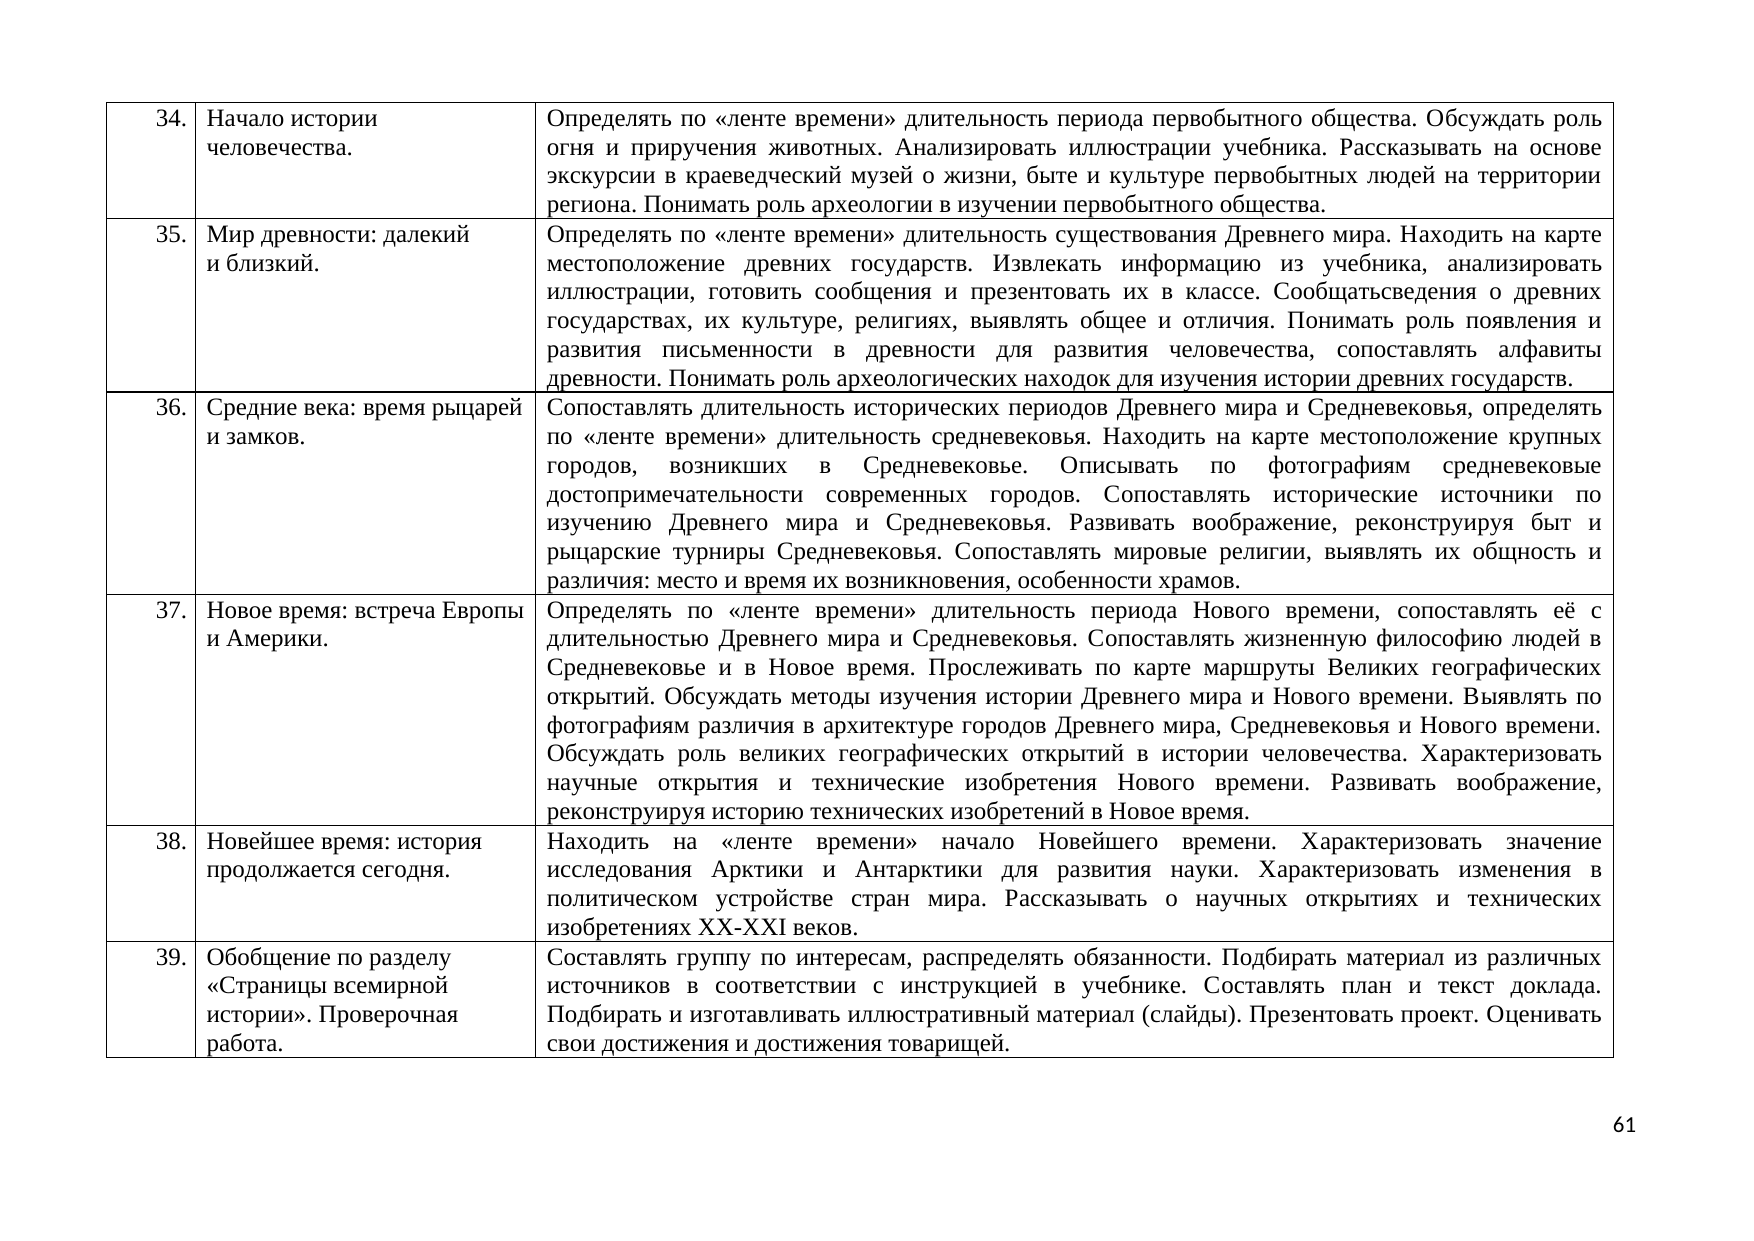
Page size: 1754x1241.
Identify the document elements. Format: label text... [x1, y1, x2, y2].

table_cell [107, 595, 195, 825]
table_cell Обобщение по разделу «Страницы всемирной истории». Проверочная работа. [196, 942, 535, 1057]
table_cell Мир древности: далекий и близкий. [196, 219, 535, 391]
table_cell Определять по «ленте времени» длительность периода Нового времени, сопоставлять её с длительностью Древнего мира и Средневековья. Сопоставлять жизненную философию людей в Средневековье и в Новое время. Прослеживать по карте маршруты Великих географических открытий. Обсуждать методы изучения истории Древнего мира и Нового времени. Выявлять по фотографиям различия в архитектуре городов Древнего мира, Средневековья и Нового времени. Обсуждать роль великих географических открытий в истории человечества. Характеризовать научные открытия и технические изобретения Нового времени. Развивать воображение, реконструируя историю технических изобретений в Новое время. [536, 595, 1613, 825]
table_cell Новейшее время: история продолжается сегодня. [196, 826, 535, 941]
table_cell [107, 942, 195, 1057]
table_cell Начало истории человечества. [196, 103, 535, 218]
table_cell Сопоставлять длительность исторических периодов Древнего мира и Средневековья, определять по «ленте времени» длительность средневековья. Находить на карте местоположение крупных городов, возникших в Средневековье. Описывать по фотографиям средневековые достопримечательности современных городов. Сопоставлять исторические источники по изучению Древнего мира и Средневековья. Развивать воображение, реконструируя быт и рыцарские турниры Средневековья. Сопоставлять мировые религии, выявлять их общность и различия: место и время их возникновения, особенности храмов. [536, 393, 1613, 594]
table_cell [107, 826, 195, 941]
table_cell Составлять группу по интересам, распределять обязанности. Подбирать материал из различных источников в соответствии с инструкцией в учебнике. Составлять план и текст доклада. Подбирать и изготавливать иллюстративный материал (слайды). Презентовать проект. Оценивать свои достижения и достижения товарищей. [536, 942, 1613, 1057]
table_cell [107, 219, 195, 391]
table_cell Находить на «ленте времени» начало Новейшего времени. Характеризовать значение исследования Арктики и Антарктики для развития науки. Характеризовать изменения в политическом устройстве стран мира. Рассказывать о научных открытиях и технических изобретениях XX-XXI веков. [536, 826, 1613, 941]
table_cell Новое время: встреча Европы и Америки. [196, 595, 535, 825]
table_cell Определять по «ленте времени» длительность существования Древнего мира. Находить на карте местоположение древних государств. Извлекать информацию из учебника, анализировать иллюстрации, готовить сообщения и презентовать их в классе. Сообщатьсведения о древних государствах, их культуре, религиях, выявлять общее и отличия. Понимать роль появления и развития письменности в древности для развития человечества, сопоставлять алфавиты древности. Понимать роль археологических находок для изучения истории древних государств. [536, 219, 1613, 391]
table_cell Средние века: время рыцарей и замков. [196, 393, 535, 594]
table_cell [107, 103, 195, 218]
table_cell [107, 393, 195, 594]
table_cell Определять по «ленте времени» длительность периода первобытного общества. Обсуждать роль огня и приручения животных. Анализировать иллюстрации учебника. Рассказывать на основе экскурсии в краеведческий музей о жизни, быте и культуре первобытных людей на территории региона. Понимать роль археологии в изучении первобытного общества. [536, 103, 1613, 218]
